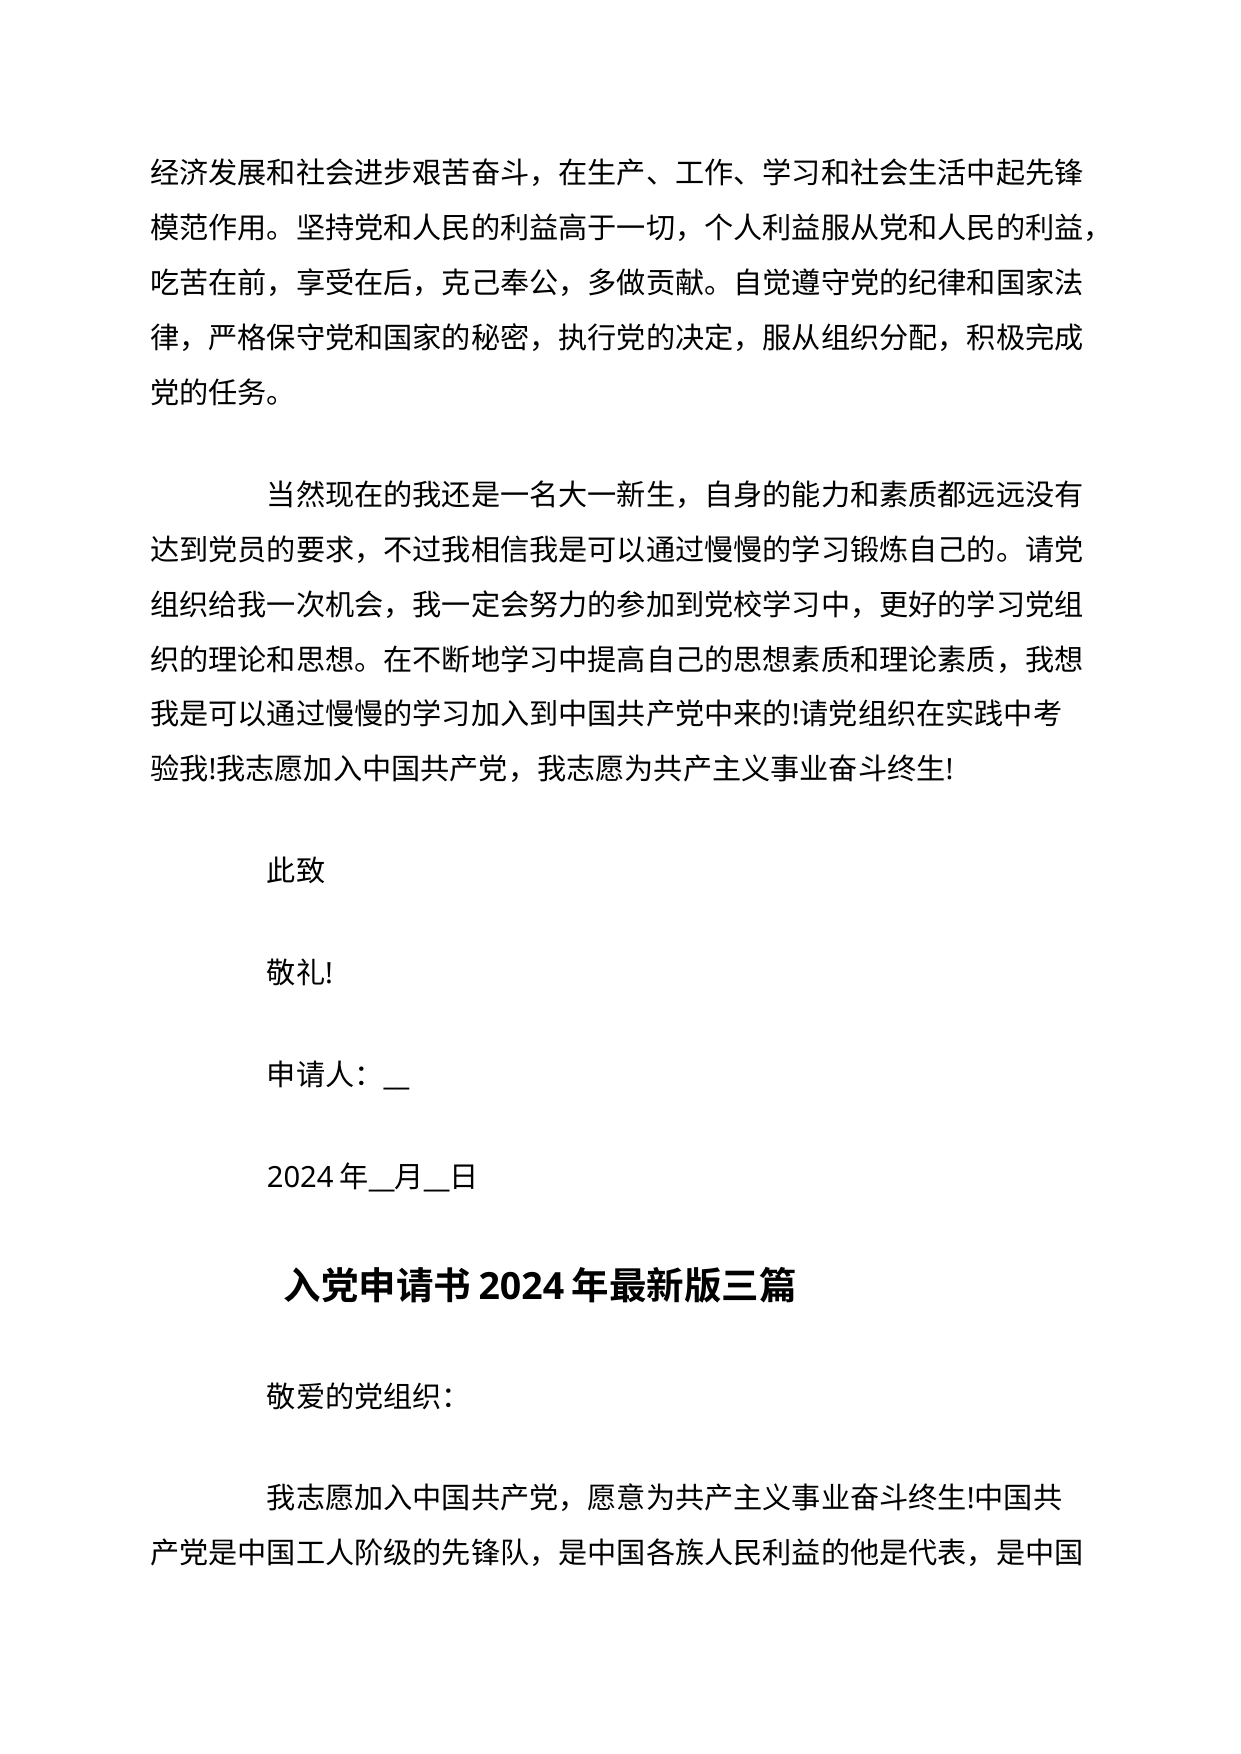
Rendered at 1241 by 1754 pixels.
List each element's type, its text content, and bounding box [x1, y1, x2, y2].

text 此致 [150, 848, 1090, 890]
text 申请人：__ [150, 1052, 1090, 1094]
text 入党申请书2024年最新版三篇 [150, 1256, 1090, 1310]
text 敬爱的党组织： [150, 1373, 1090, 1416]
text 当然现在的我还是一名大一新生，自身的能力和素质都远远没有达到党员的要求，不过我相信我是可以通过慢慢的学习锻炼自己的。请党组织给我一次机会，我一定会努力的参加到党校学习中，更好的学习党组织的理论和思想。在不断地学习中提高自己的思想素质和理论素质，我想我是可以通过慢慢的学习加入到中国共产党中来的!请党组织在实践中考验我!我志愿加入中国共产党，我志愿为共产主义事业奋斗终生! [150, 471, 1090, 788]
text 敬礼! [150, 950, 1090, 992]
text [150, 1475, 1090, 1572]
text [150, 150, 1090, 412]
text 2024年__月__日 [150, 1154, 1090, 1196]
